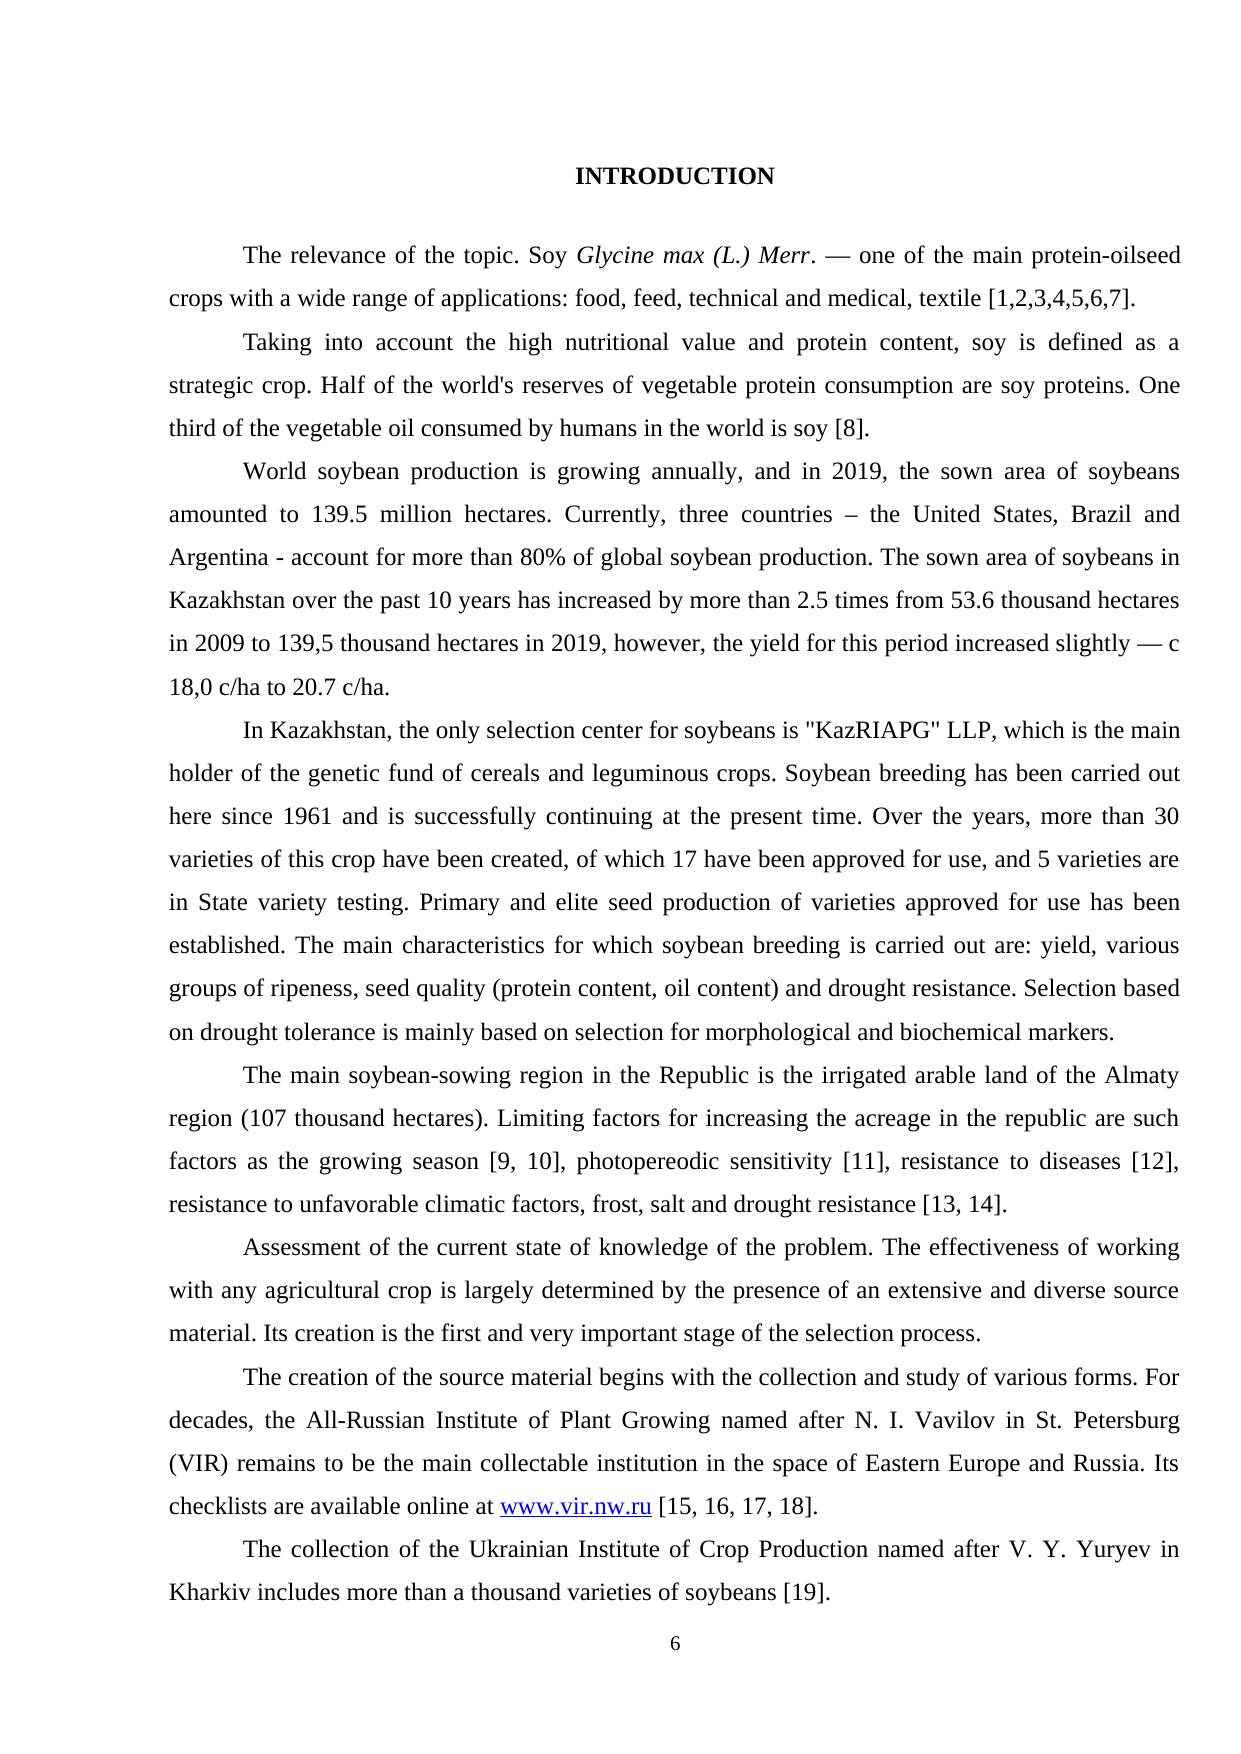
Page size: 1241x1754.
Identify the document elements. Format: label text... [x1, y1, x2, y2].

text The main soybean-sowing region in the Republic is the irrigated arable land of the Almaty region (107 thousand hectares). Limiting factors for increasing the acreage in the republic are such factors as the growing season [9, 10], photopereodic sensitivity [11], resistance to diseases [12], resistance to unfavorable climatic factors, frost, salt and drought resistance [13, 14]. [169, 1060, 1181, 1218]
text Assessment of the current state of knowledge of the problem. The effectiveness of working with any agricultural crop is largely determined by the presence of an extensive and diverse source material. Its creation is the first and very important stage of the selection process. [169, 1232, 1181, 1347]
text Taking into account the high nutritional value and protein content, soy is defined as a strategic crop. Half of the world's reserves of vegetable protein consumption are soy proteins. One third of the vegetable oil consumed by humans in the world is soy [8]. [169, 327, 1181, 442]
text The relevance of the topic. Soy Glycine max (L.) Merr. — one of the main protein-oilseed crops with a wide range of applications: food, feed, technical and medical, textile [1,2,3,4,5,6,7]. [169, 240, 1181, 312]
text World soybean production is growing annually, and in 2019, the sown area of soybeans amounted to 139.5 million hectares. Currently, three countries – the United States, Brazil and Argentina - account for more than 80% of global soybean production. The sown area of soybeans in Kazakhstan over the past 10 years has increased by more than 2.5 times from 53.6 thousand hectares in 2009 to 139,5 thousand hectares in 2019, however, the yield for this period increased slightly — c 18,0 c/ha to 20.7 c/ha. [169, 456, 1181, 700]
text The creation of the source material begins with the collection and study of various forms. For decades, the All-Russian Institute of Plant Growing named after N. I. Vavilov in St. Petersburg (VIR) remains to be the main collectable institution in the space of Eastern Europe and Russia. Its checklists are available online at www.vir.nw.ru [15, 16, 17, 18]. [169, 1362, 1181, 1520]
text INTRODUCTION [169, 161, 1181, 190]
text In Kazakhstan, the only selection center for soybeans is "KazRIAPG" LLP, which is the main holder of the genetic fund of cereals and leguminous crops. Soybean breeding has been carried out here since 1961 and is successfully continuing at the present time. Over the years, more than 30 varieties of this crop have been created, of which 17 have been approved for use, and 5 varieties are in State variety testing. Primary and elite seed production of varieties approved for use has been established. The main characteristics for which soybean breeding is carried out are: yield, various groups of ripeness, seed quality (protein content, oil content) and drought resistance. Selection based on drought tolerance is mainly based on selection for morphological and biochemical markers. [169, 715, 1181, 1045]
text The collection of the Ukrainian Institute of Crop Production named after V. Y. Yuryev in Kharkiv includes more than a thousand varieties of soybeans [19]. [169, 1534, 1181, 1606]
